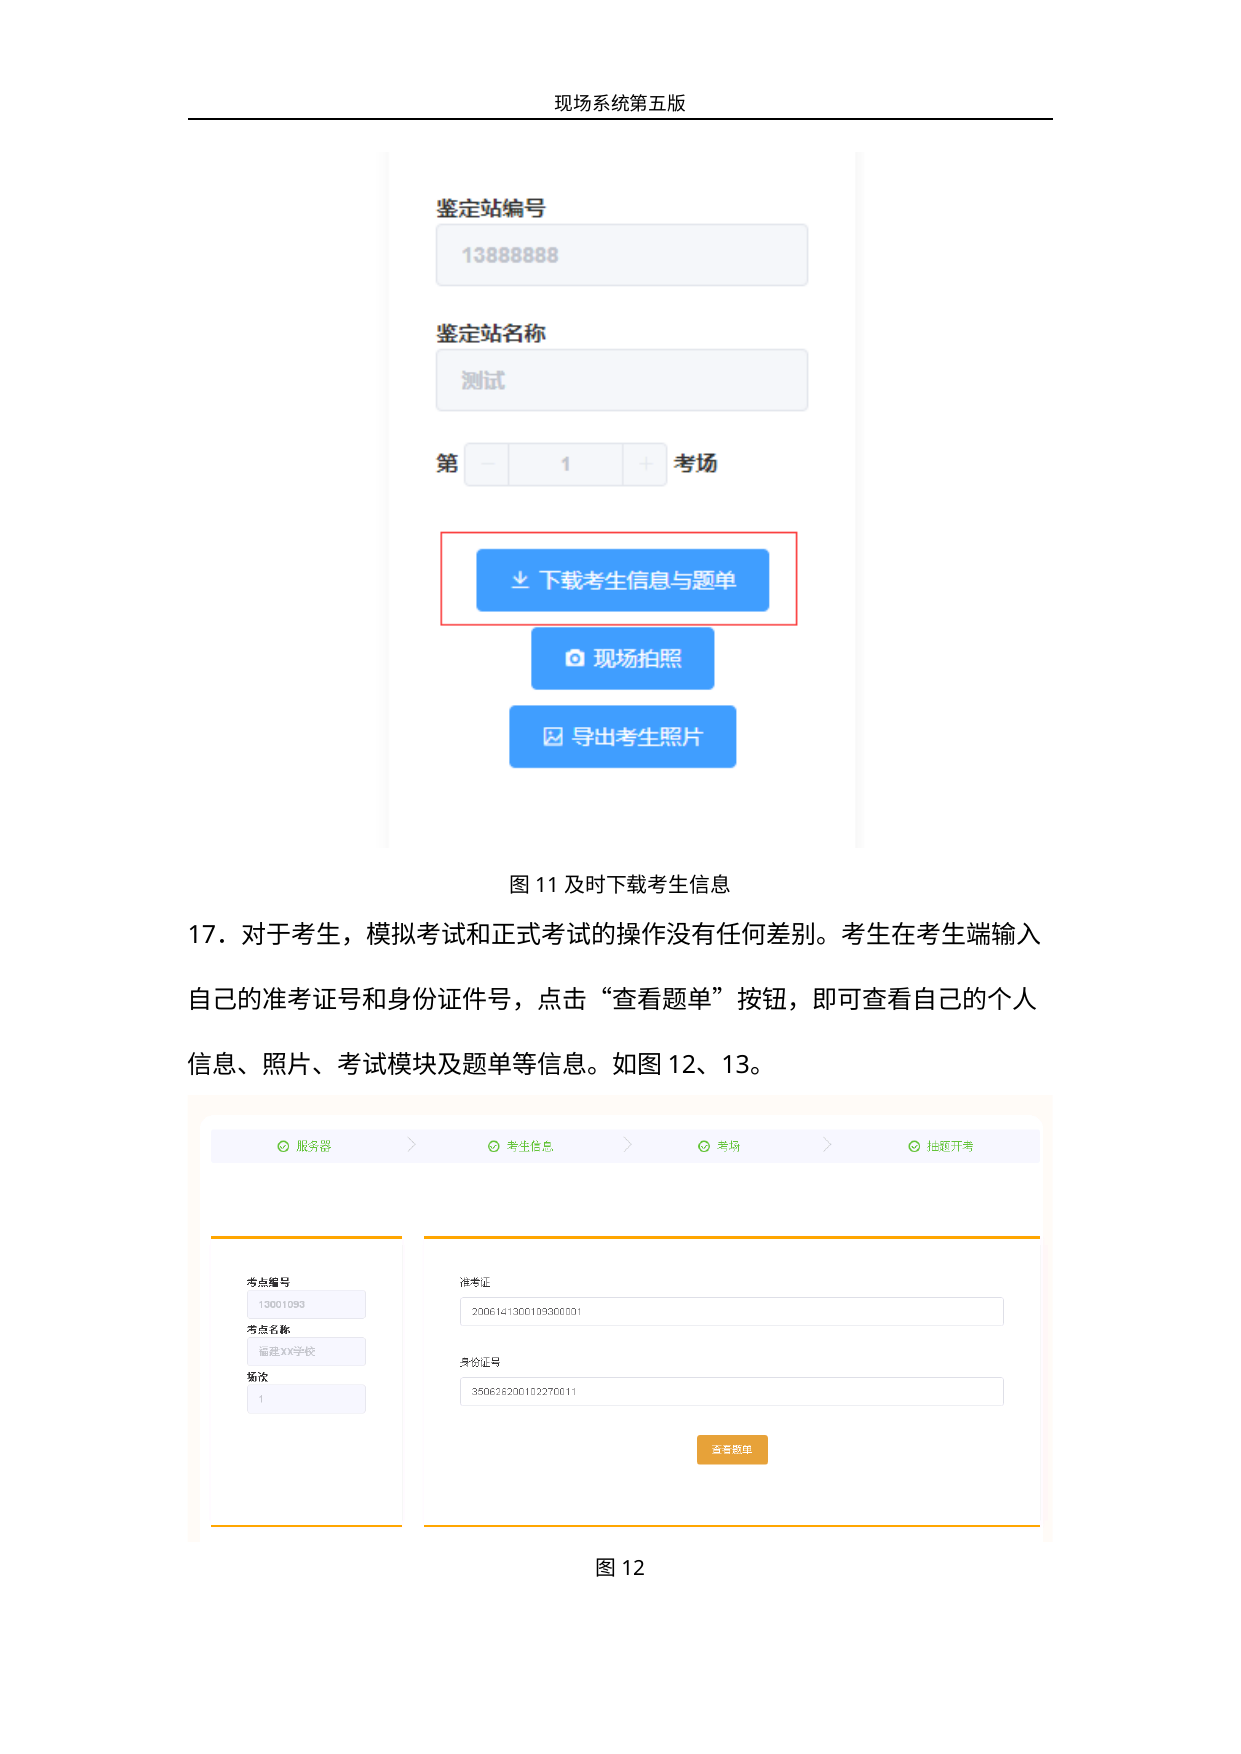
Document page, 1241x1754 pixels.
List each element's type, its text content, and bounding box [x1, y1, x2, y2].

text 17．对于考生，模拟考试和正式考试的操作没有任何差别。考生在考生端输入自己的准考证号和身份证件号，点击“查看题单”按钮，即可查看自己的个人信息、照片、考试模块及题单等信息。如图12、13。 [187, 900, 1053, 1095]
text 图 12 [187, 1550, 1053, 1583]
text 图 11 及时下载考生信息 [187, 868, 1053, 900]
picture [375, 152, 865, 848]
picture [187, 1095, 1053, 1542]
